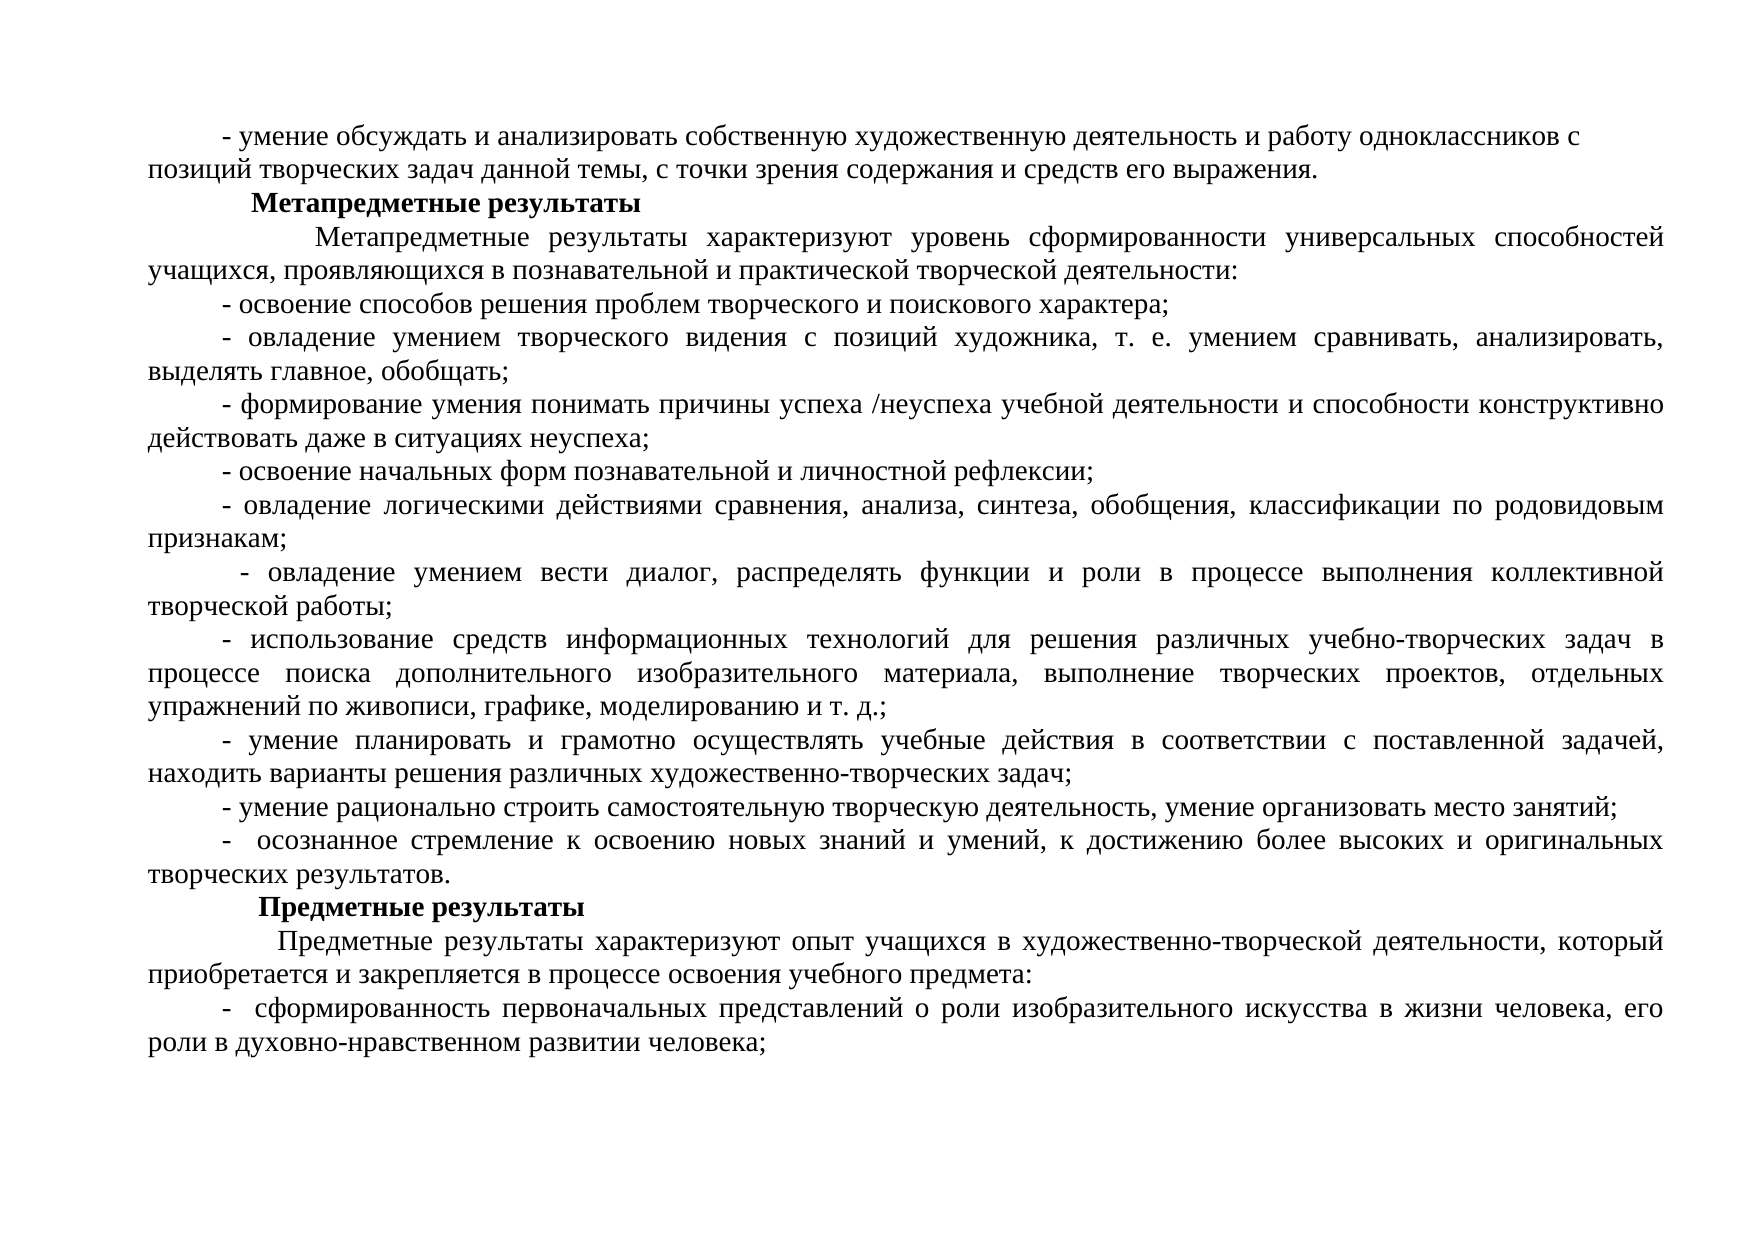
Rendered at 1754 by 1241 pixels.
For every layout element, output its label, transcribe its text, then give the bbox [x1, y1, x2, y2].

text - осознанное стремление к освоению новых знаний и умений, к достижению более высоких и оригинальных творческих результатов. [148, 822, 1665, 889]
text - формирование умения понимать причины успеха /неуспеха учебной деятельности и способности конструктивно действовать даже в ситуациях неуспеха; [148, 386, 1665, 453]
text - сформированность первоначальных представлений о роли изобразительного искусства в жизни человека, его роли в духовно-нравственном развитии человека; [148, 990, 1665, 1057]
text - освоение способов решения проблем творческого и поискового характера; [148, 286, 1665, 319]
text - освоение начальных форм познавательной и личностной рефлексии; [148, 453, 1665, 487]
text Предметные результаты характеризуют опыт учащихся в художественно-творческой деятельности, который приобретается и закрепляется в процессе освоения учебного предмета: [148, 923, 1665, 990]
text - овладение умением вести диалог, распределять функции и роли в процессе выполнения коллективной творческой работы; [148, 554, 1665, 621]
text - умение рационально строить самостоятельную творческую деятельность, умение организовать место занятий; [148, 789, 1665, 822]
text Предметные результаты [148, 889, 1665, 923]
text - умение планировать и грамотно осуществлять учебные действия в соответствии с поставленной задачей, находить варианты решения различных художественно-творческих задач; [148, 722, 1665, 789]
text - овладение умением творческого видения с позиций художника, т. е. умением сравнивать, анализировать, выделять главное, обобщать; [148, 319, 1665, 386]
text - овладение логическими действиями сравнения, анализа, синтеза, обобщения, классификации по родовидовым признакам; [148, 487, 1665, 554]
text Метапредметные результаты характеризуют уровень сформированности универсальных способностей учащихся, проявляющихся в познавательной и практической творческой деятельности: [148, 219, 1665, 286]
text Метапредметные результаты [148, 185, 1665, 219]
text - использование средств информационных технологий для решения различных учебно-творческих задач в процессе поиска дополнительного изобразительного материала, выполнение творческих проектов, отдельных упражнений по живописи, графике, моделированию и т. д.; [148, 621, 1665, 722]
text - умение обсуждать и анализировать собственную художественную деятельность и работу одноклассников с позиций творческих задач данной темы, с точки зрения содержания и средств его выражения. [148, 118, 1665, 185]
